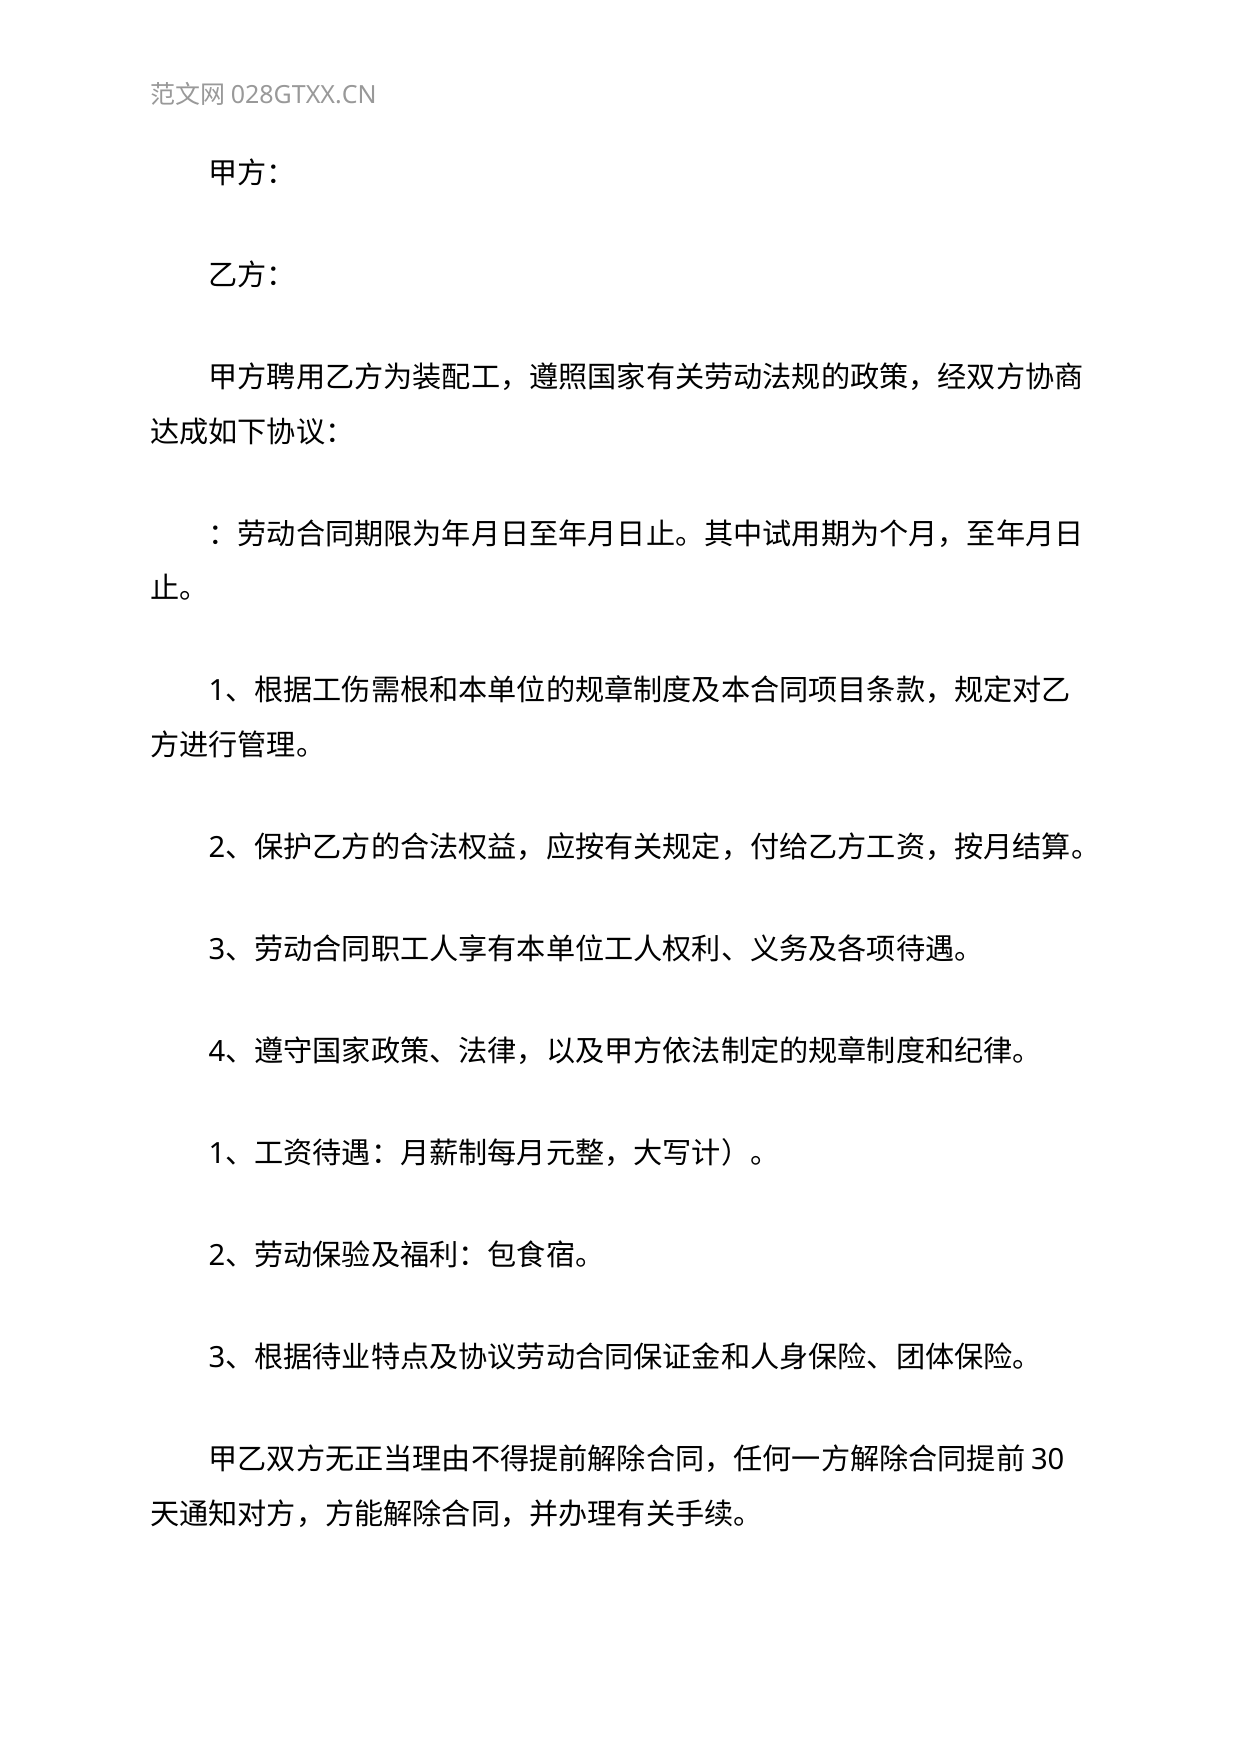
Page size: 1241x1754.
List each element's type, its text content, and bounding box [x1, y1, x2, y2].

text 甲方： [150, 150, 1090, 192]
text 2、劳动保验及福利：包食宿。 [150, 1232, 1090, 1274]
text 甲方聘用乙方为装配工，遵照国家有关劳动法规的政策，经双方协商达成如下协议： [150, 353, 1090, 451]
text 1、根据工伤需根和本单位的规章制度及本合同项目条款，规定对乙方进行管理。 [150, 667, 1090, 764]
text 甲乙双方无正当理由不得提前解除合同，任何一方解除合同提前30天通知对方，方能解除合同，并办理有关手续。 [150, 1436, 1090, 1533]
text 2、保护乙方的合法权益，应按有关规定，付给乙方工资，按月结算。 [150, 824, 1090, 866]
text 3、根据待业特点及协议劳动合同保证金和人身保险、团体保险。 [150, 1333, 1090, 1376]
text 1、工资待遇：月薪制每月元整，大写计）。 [150, 1129, 1090, 1172]
text 乙方： [150, 252, 1090, 294]
text ：劳动合同期限为年月日至年月日止。其中试用期为个月，至年月日止。 [150, 510, 1090, 607]
text 3、劳动合同职工人享有本单位工人权利、义务及各项待遇。 [150, 926, 1090, 968]
text 4、遵守国家政策、法律，以及甲方依法制定的规章制度和纪律。 [150, 1028, 1090, 1070]
